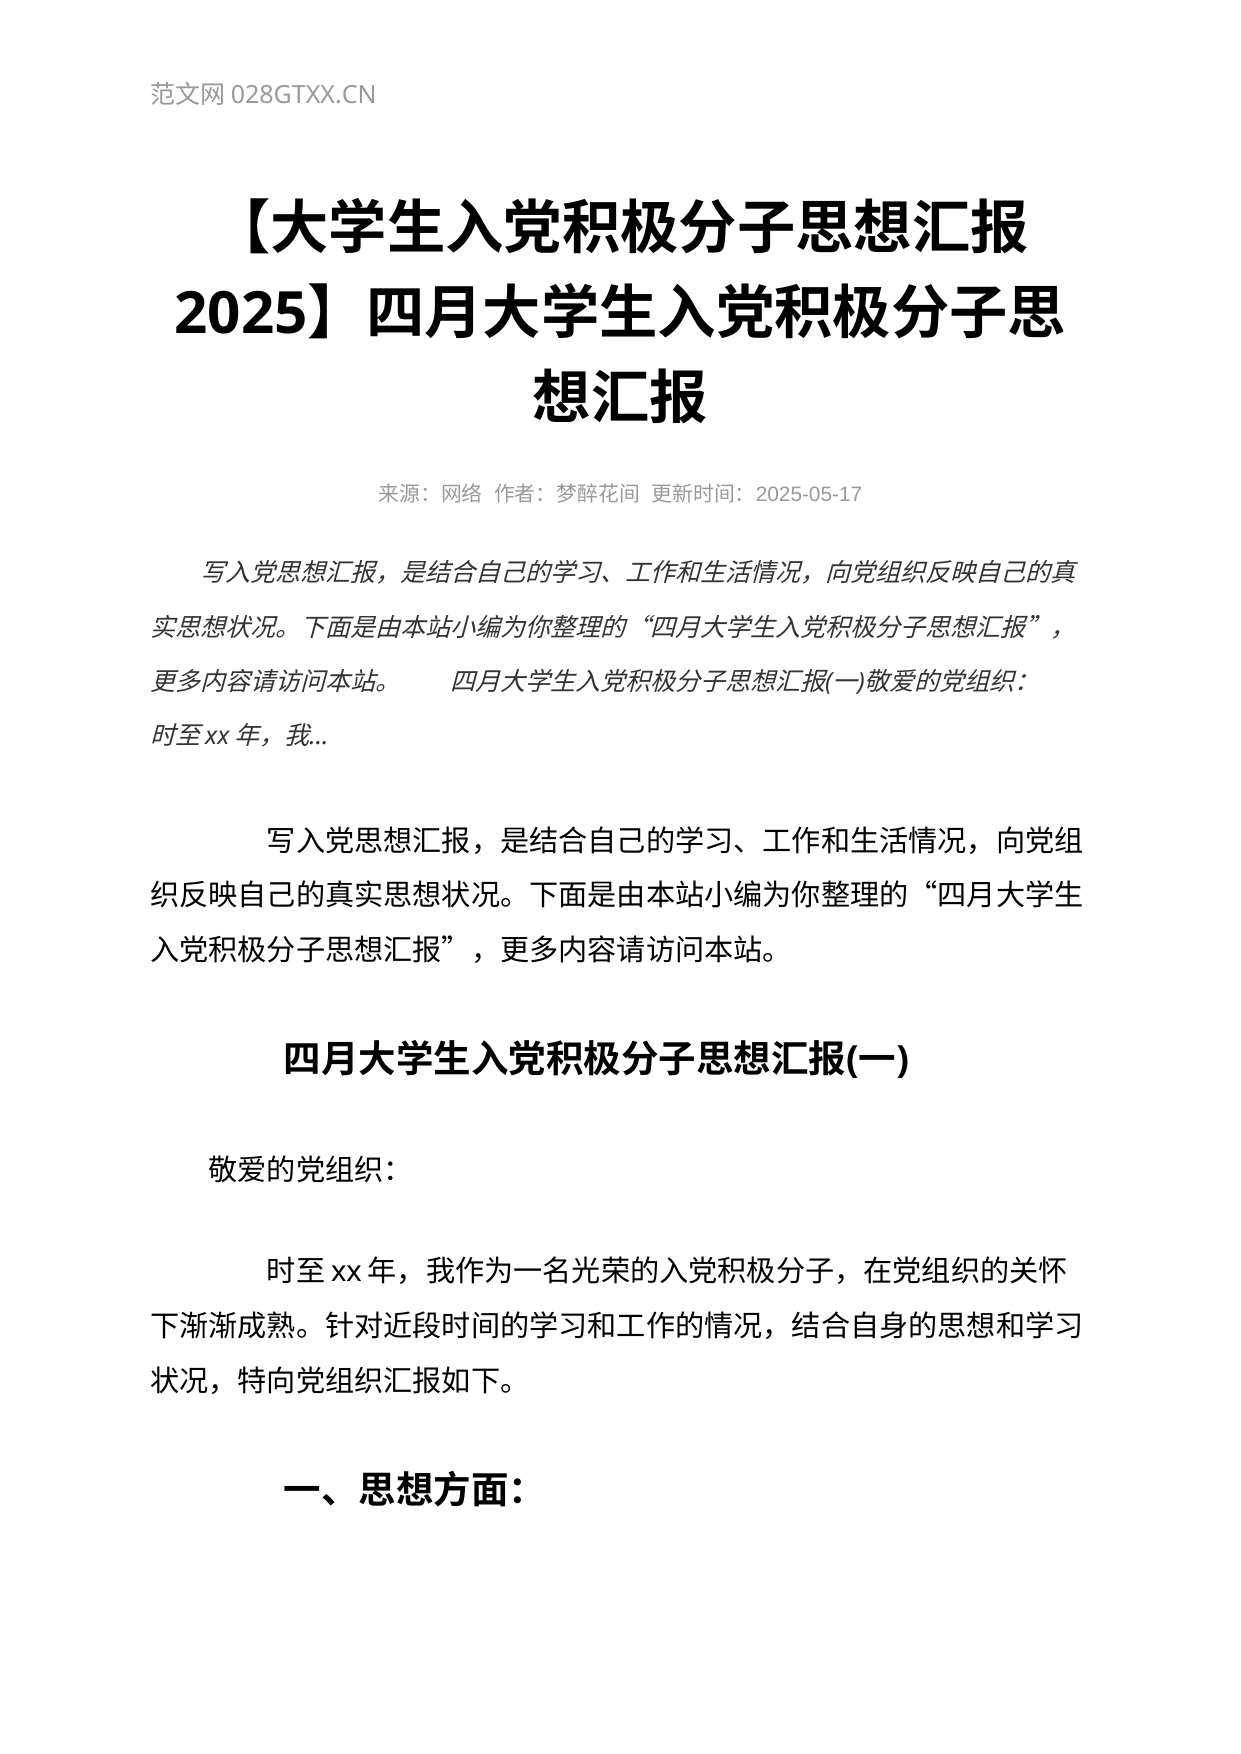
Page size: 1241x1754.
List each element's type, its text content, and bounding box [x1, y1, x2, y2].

text 四月大学生入党积极分子思想汇报(一) [150, 1029, 1090, 1083]
text 时至xx年，我作为一名光荣的入党积极分子，在党组织的关怀下渐渐成熟。针对近段时间的学习和工作的情况，结合自身的思想和学习状况，特向党组织汇报如下。 [150, 1248, 1090, 1400]
text 来源：网络 作者：梦醉花间 更新时间：2025-05-17 [150, 482, 1090, 506]
text 一、思想方面： [150, 1460, 1090, 1514]
text 写入党思想汇报，是结合自己的学习、工作和生活情况，向党组织反映自己的真实思想状况。下面是由本站小编为你整理的“四月大学生入党积极分子思想汇报”，更多内容请访问本站。 [150, 817, 1090, 969]
subtitle 【大学生入党积极分子思想汇报2025】四月大学生入党积极分子思想汇报 [150, 181, 1090, 435]
text 敬爱的党组织： [150, 1146, 1090, 1188]
text 写入党思想汇报，是结合自己的学习、工作和生活情况，向党组织反映自己的真实思想状况。下面是由本站小编为你整理的“四月大学生入党积极分子思想汇报”，更多内容请访问本站。 四月大学生入党积极分子思想汇报(一)敬爱的党组织： 时至xx年，我... [150, 553, 1090, 752]
